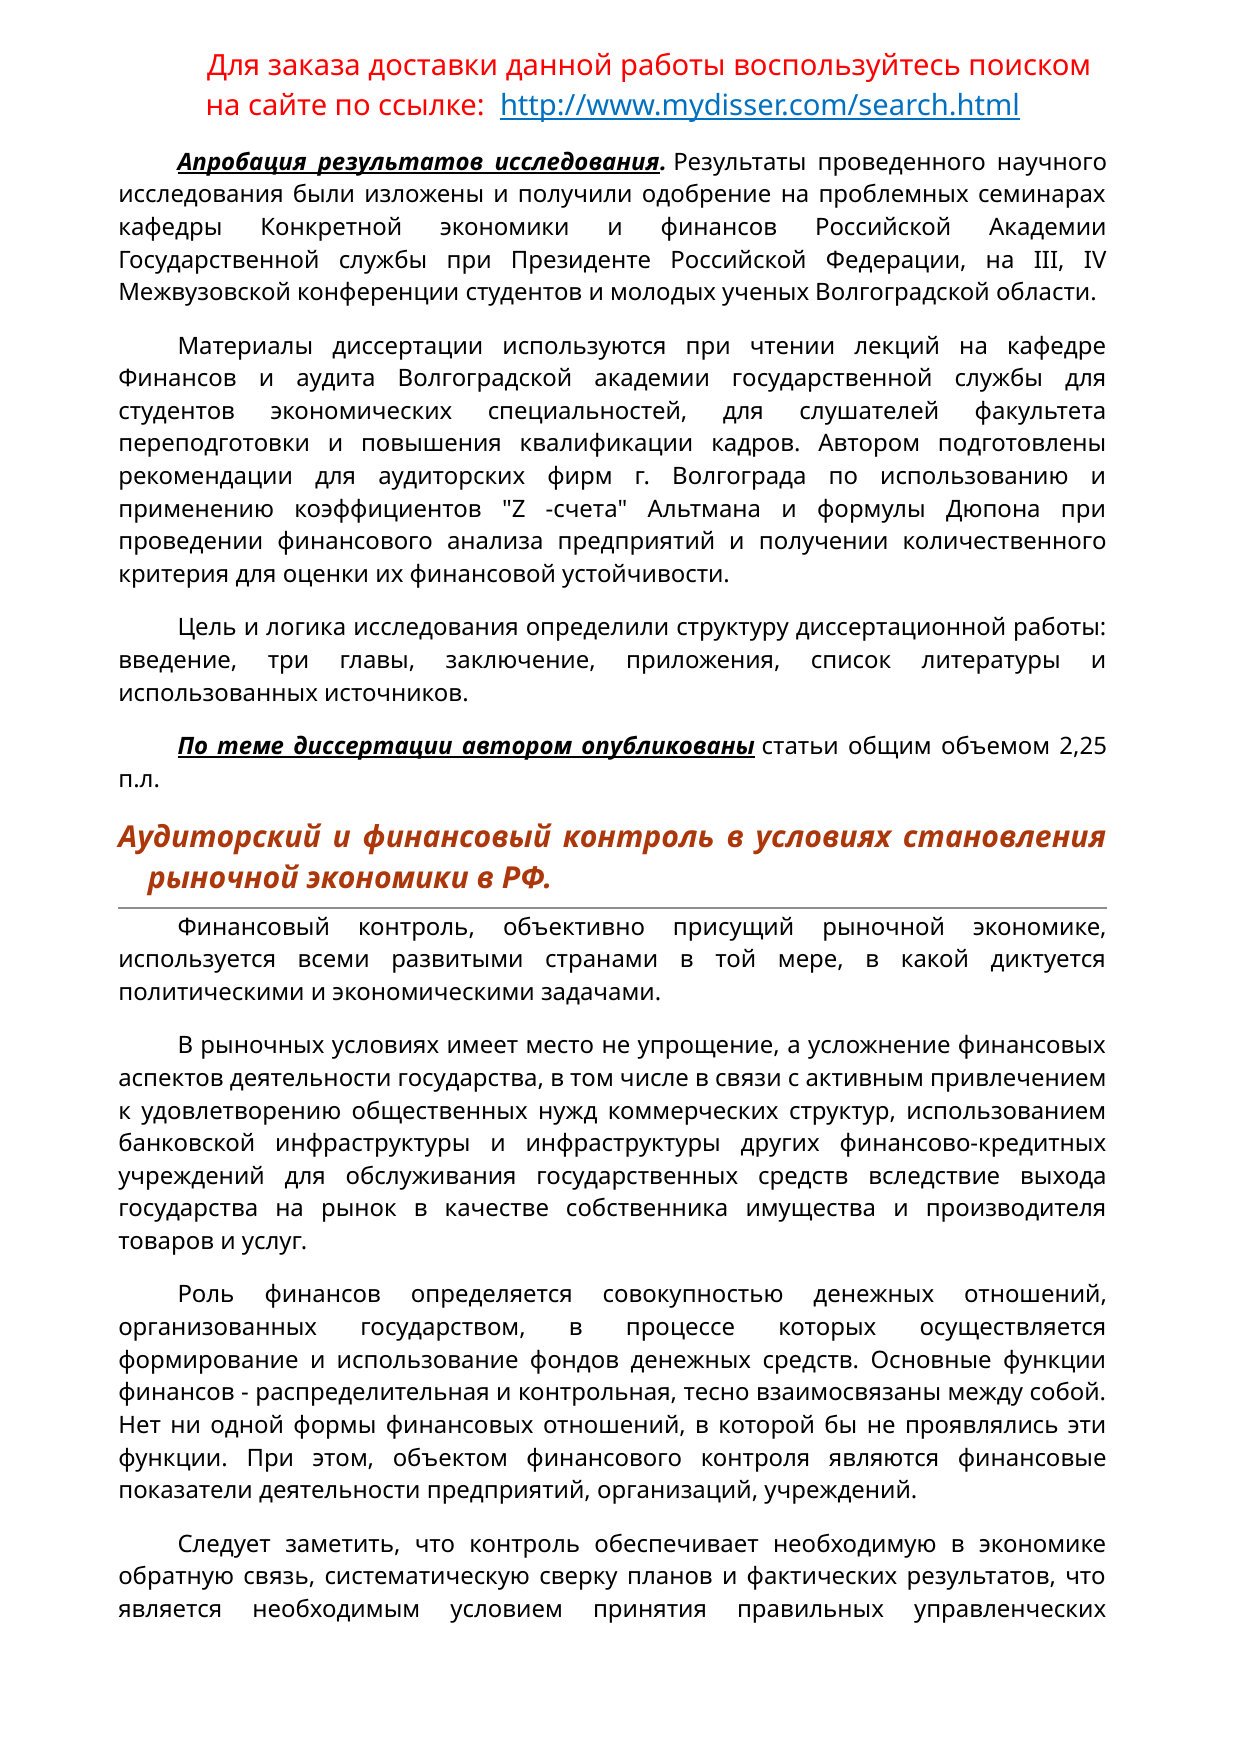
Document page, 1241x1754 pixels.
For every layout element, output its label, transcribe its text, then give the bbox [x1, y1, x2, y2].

subtitle Аудиторский и финансовый контроль в условиях становления рыночной экономики в РФ. [118, 815, 1107, 907]
